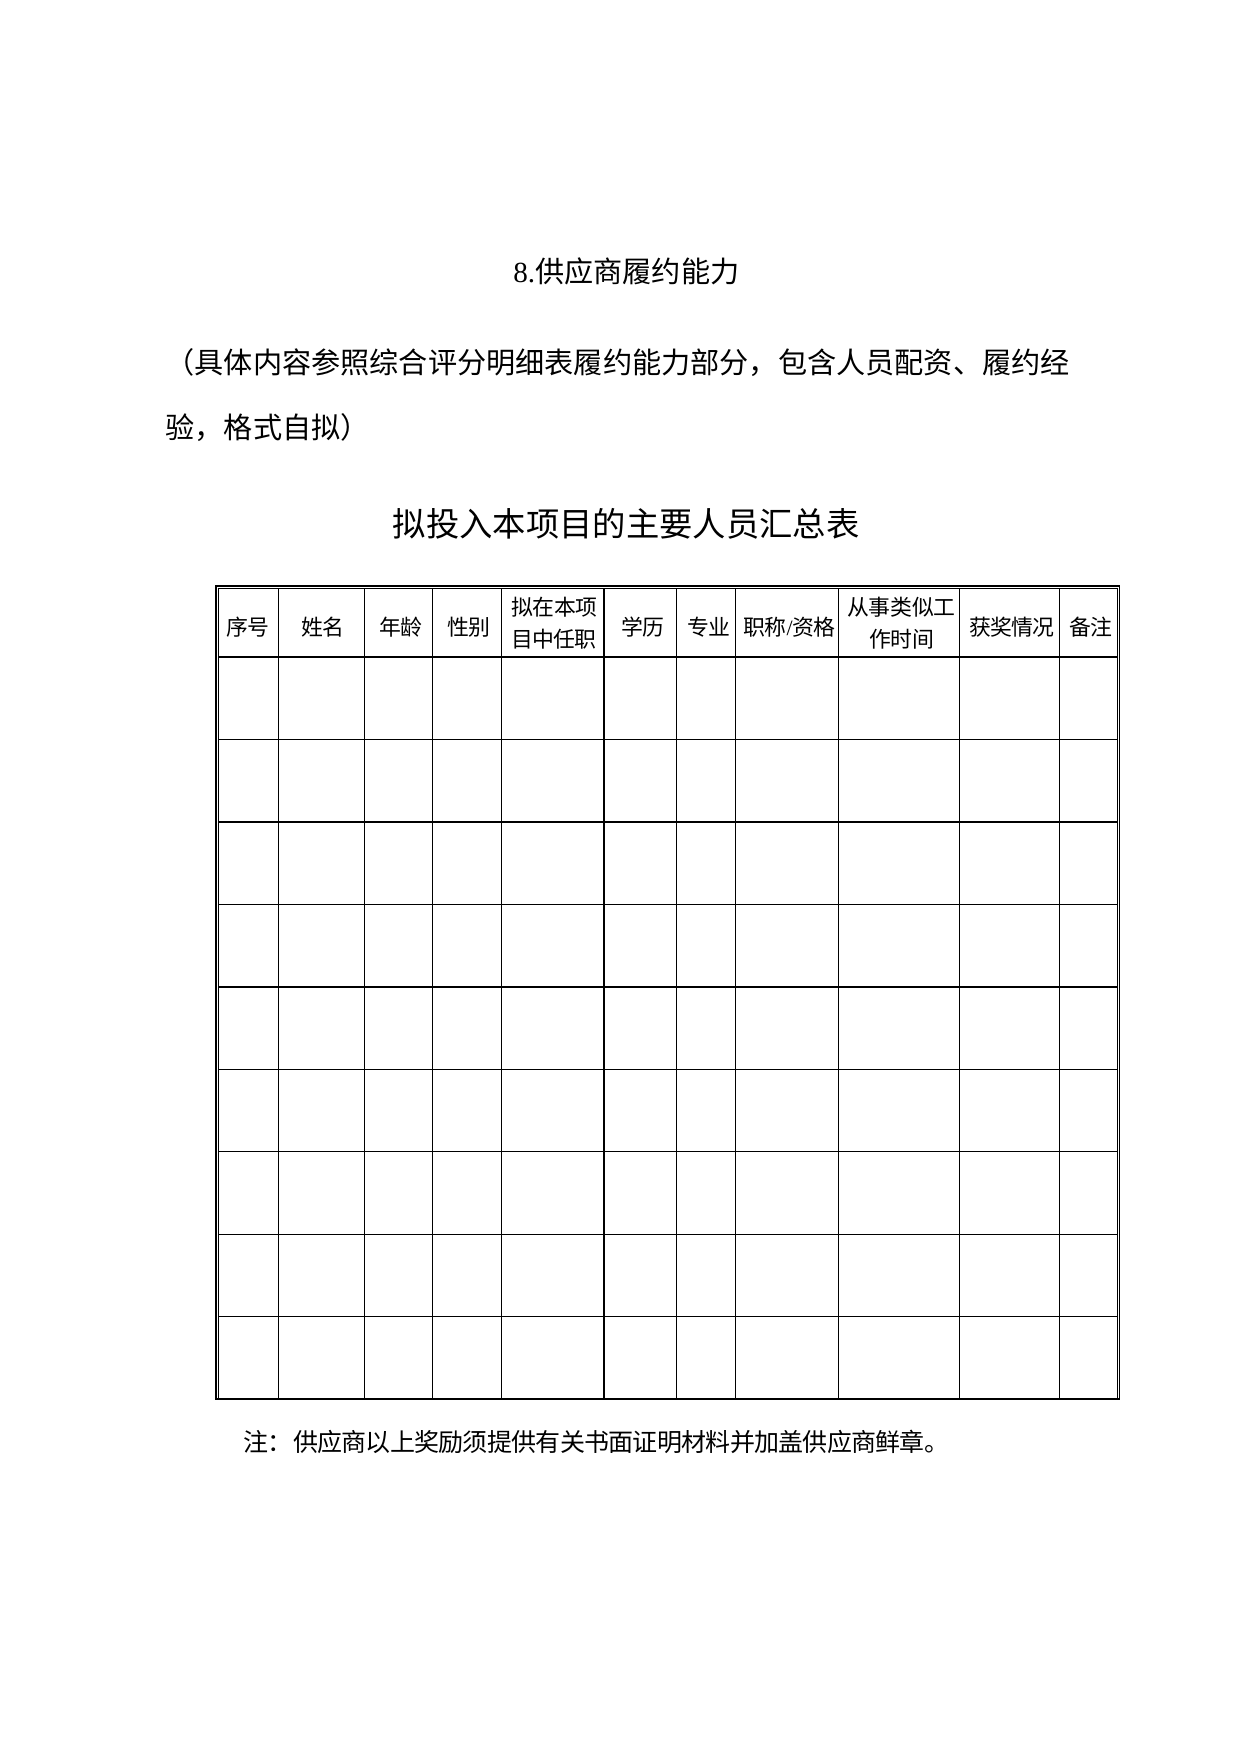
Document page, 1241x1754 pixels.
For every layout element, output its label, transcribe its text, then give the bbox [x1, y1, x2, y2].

table_cell [502, 1152, 603, 1233]
table_cell [677, 658, 735, 739]
table_cell [1060, 1235, 1117, 1316]
table_cell [433, 905, 501, 986]
table_cell [365, 740, 432, 821]
table_cell [605, 658, 676, 739]
table_cell [502, 988, 603, 1068]
table_cell [1060, 1317, 1117, 1398]
table_cell [502, 1317, 603, 1398]
table_cell [502, 823, 603, 904]
table_cell [219, 905, 278, 986]
table_cell [736, 1235, 838, 1316]
table_cell [1060, 740, 1117, 821]
table_cell [605, 1235, 676, 1316]
table_cell [433, 1152, 501, 1233]
text （具体内容参照综合评分明细表履约能力部分，包含人员配资、履约经验，格式自拟） [165, 328, 1087, 458]
table_cell [502, 1235, 603, 1316]
table_cell [605, 823, 676, 904]
table_cell [839, 1152, 959, 1233]
table_cell [605, 988, 676, 1068]
table_cell [219, 1317, 278, 1398]
table_cell [677, 740, 735, 821]
table_header 获奖情况 [960, 589, 1059, 656]
table_cell [839, 905, 959, 986]
table_cell [219, 1235, 278, 1316]
table_cell [365, 1070, 432, 1151]
table_cell [960, 988, 1059, 1068]
table_cell [677, 1235, 735, 1316]
table_header 拟在本项目中任职 [502, 589, 603, 656]
table_header 年龄 [365, 589, 432, 656]
table_cell [433, 1317, 501, 1398]
table_cell [219, 1152, 278, 1233]
table_cell [677, 1152, 735, 1233]
table_cell [433, 658, 501, 739]
table_header 职称/资格 [736, 589, 838, 656]
table_cell [839, 823, 959, 904]
table_cell [677, 988, 735, 1068]
table_cell [605, 1152, 676, 1233]
table_header 备注 [1060, 589, 1117, 656]
table_cell [736, 740, 838, 821]
table_header 性别 [433, 589, 501, 656]
table_cell [365, 1235, 432, 1316]
table_cell [502, 905, 603, 986]
table_cell [433, 823, 501, 904]
table_cell [502, 658, 603, 739]
table_cell [736, 1070, 838, 1151]
table_cell [219, 658, 278, 739]
table_cell [1060, 823, 1117, 904]
table_cell [677, 1070, 735, 1151]
table_header 序号 [219, 589, 278, 656]
table_cell [1060, 1152, 1117, 1233]
table_cell [502, 1070, 603, 1151]
table_cell [960, 1317, 1059, 1398]
table_cell [502, 740, 603, 821]
table_cell [736, 658, 838, 739]
table_cell [1060, 1070, 1117, 1151]
table_cell [736, 1317, 838, 1398]
table_cell [605, 905, 676, 986]
table_cell [433, 988, 501, 1068]
table_cell [365, 988, 432, 1068]
table_cell [960, 658, 1059, 739]
table_cell [365, 1152, 432, 1233]
text 拟投入本项目的主要人员汇总表 [165, 489, 1087, 554]
table_header 姓名 [279, 589, 364, 656]
table_cell [839, 1070, 959, 1151]
table_cell [839, 1317, 959, 1398]
table_cell [365, 905, 432, 986]
table_cell [219, 988, 278, 1068]
table_cell [960, 740, 1059, 821]
table_cell [677, 1317, 735, 1398]
table_cell [279, 823, 364, 904]
subtitle 8.供应商履约能力 [165, 233, 1087, 295]
table_cell [839, 740, 959, 821]
table_cell [219, 740, 278, 821]
table_cell [279, 1235, 364, 1316]
table_cell [279, 740, 364, 821]
table_cell [839, 658, 959, 739]
table_cell [433, 1235, 501, 1316]
table_cell [960, 1235, 1059, 1316]
table_cell [279, 1317, 364, 1398]
table_cell [839, 1235, 959, 1316]
table_cell [605, 1070, 676, 1151]
table_cell [365, 658, 432, 739]
table_cell [279, 988, 364, 1068]
table_cell [279, 905, 364, 986]
table_cell [960, 1152, 1059, 1233]
table_cell [219, 823, 278, 904]
table_cell [736, 988, 838, 1068]
table_cell [433, 740, 501, 821]
table_cell [365, 1317, 432, 1398]
table_cell [960, 1070, 1059, 1151]
table_cell [1060, 658, 1117, 739]
table_cell [433, 1070, 501, 1151]
table_cell [960, 823, 1059, 904]
table_cell [279, 1070, 364, 1151]
table_header 专业 [677, 589, 735, 656]
table_cell [219, 1070, 278, 1151]
table_cell [736, 1152, 838, 1233]
table_cell [960, 905, 1059, 986]
table_cell [736, 905, 838, 986]
table_cell [1060, 905, 1117, 986]
text 注：供应商以上奖励须提供有关书面证明材料并加盖供应商鲜章。 [220, 1408, 1087, 1473]
table_cell [736, 823, 838, 904]
table_cell [1060, 988, 1117, 1068]
table_header 学历 [605, 589, 676, 656]
table_cell [839, 988, 959, 1068]
table_cell [677, 905, 735, 986]
table_cell [605, 1317, 676, 1398]
table_cell [365, 823, 432, 904]
table_cell [279, 1152, 364, 1233]
table_cell [605, 740, 676, 821]
table_cell [677, 823, 735, 904]
table_cell [279, 658, 364, 739]
table_header 从事类似工作时间 [839, 589, 959, 656]
